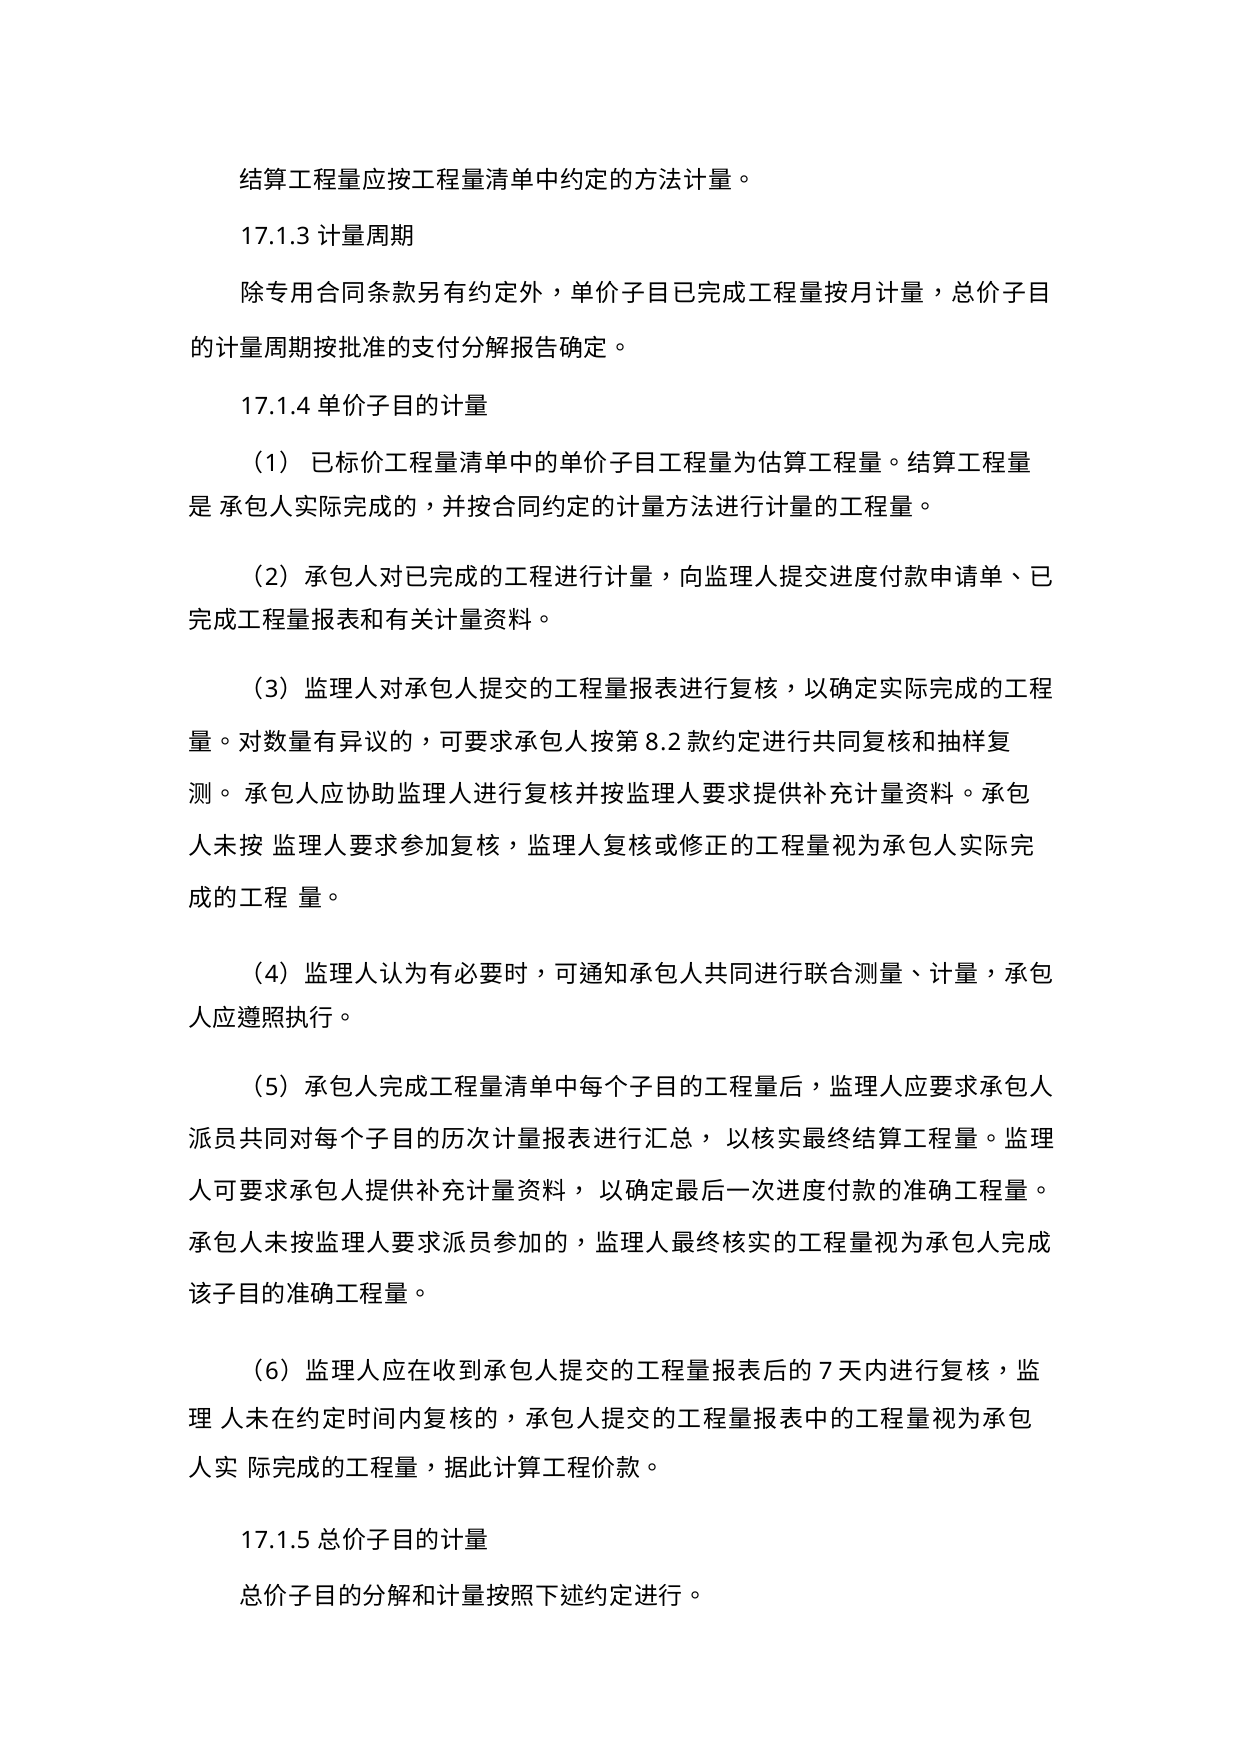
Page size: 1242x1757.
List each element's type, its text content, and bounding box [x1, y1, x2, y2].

text （1） 已标价工程量清单中的单价子目工程量为估算工程量。结算工程量是 承包人实际完成的，并按合同约定的计量方法进行计量的工程量。 [188, 446, 1055, 523]
text 17.1.4 单价子目的计量 [240, 390, 1055, 421]
text （3）监理人对承包人提交的工程量报表进行复核，以确定实际完成的工程 量。对数量有异议的，可要求承包人按第8.2款约定进行共同复核和抽样复测。 承包人应协助监理人进行复核并按监理人要求提供补充计量资料。承包人未按 监理人要求参加复核，监理人复核或修正的工程量视为承包人实际完成的工程 量。 [188, 672, 1055, 913]
text 总价子目的分解和计量按照下述约定进行。 [239, 1580, 1055, 1611]
text （6）监理人应在收到承包人提交的工程量报表后的7天内进行复核，监理 人未在约定时间内复核的，承包人提交的工程量报表中的工程量视为承包人实 际完成的工程量，据此计算工程价款。 [188, 1354, 1055, 1483]
text 结算工程量应按工程量清单中约定的方法计量。 [239, 164, 1055, 195]
text （4）监理人认为有必要时，可通知承包人共同进行联合测量、计量，承包 人应遵照执行。 [188, 957, 1055, 1034]
text 17.1.5 总价子目的计量 [240, 1524, 1055, 1555]
text 17.1.3 计量周期 [240, 220, 1055, 251]
text 除专用合同条款另有约定外，单价子目已完成工程量按月计量，总价子目 的计量周期按批准的支付分解报告确定。 [190, 276, 1055, 364]
text （2）承包人对已完成的工程进行计量，向监理人提交进度付款申请单、已 完成工程量报表和有关计量资料。 [188, 559, 1055, 636]
text （5）承包人完成工程量清单中每个子目的工程量后，监理人应要求承包人 派员共同对每个子目的历次计量报表进行汇总， 以核实最终结算工程量。监理 人可要求承包人提供补充计量资料， 以确定最后一次进度付款的准确工程量。 承包人未按监理人要求派员参加的，监理人最终核实的工程量视为承包人完成 该子目的准确工程量。 [188, 1070, 1055, 1310]
